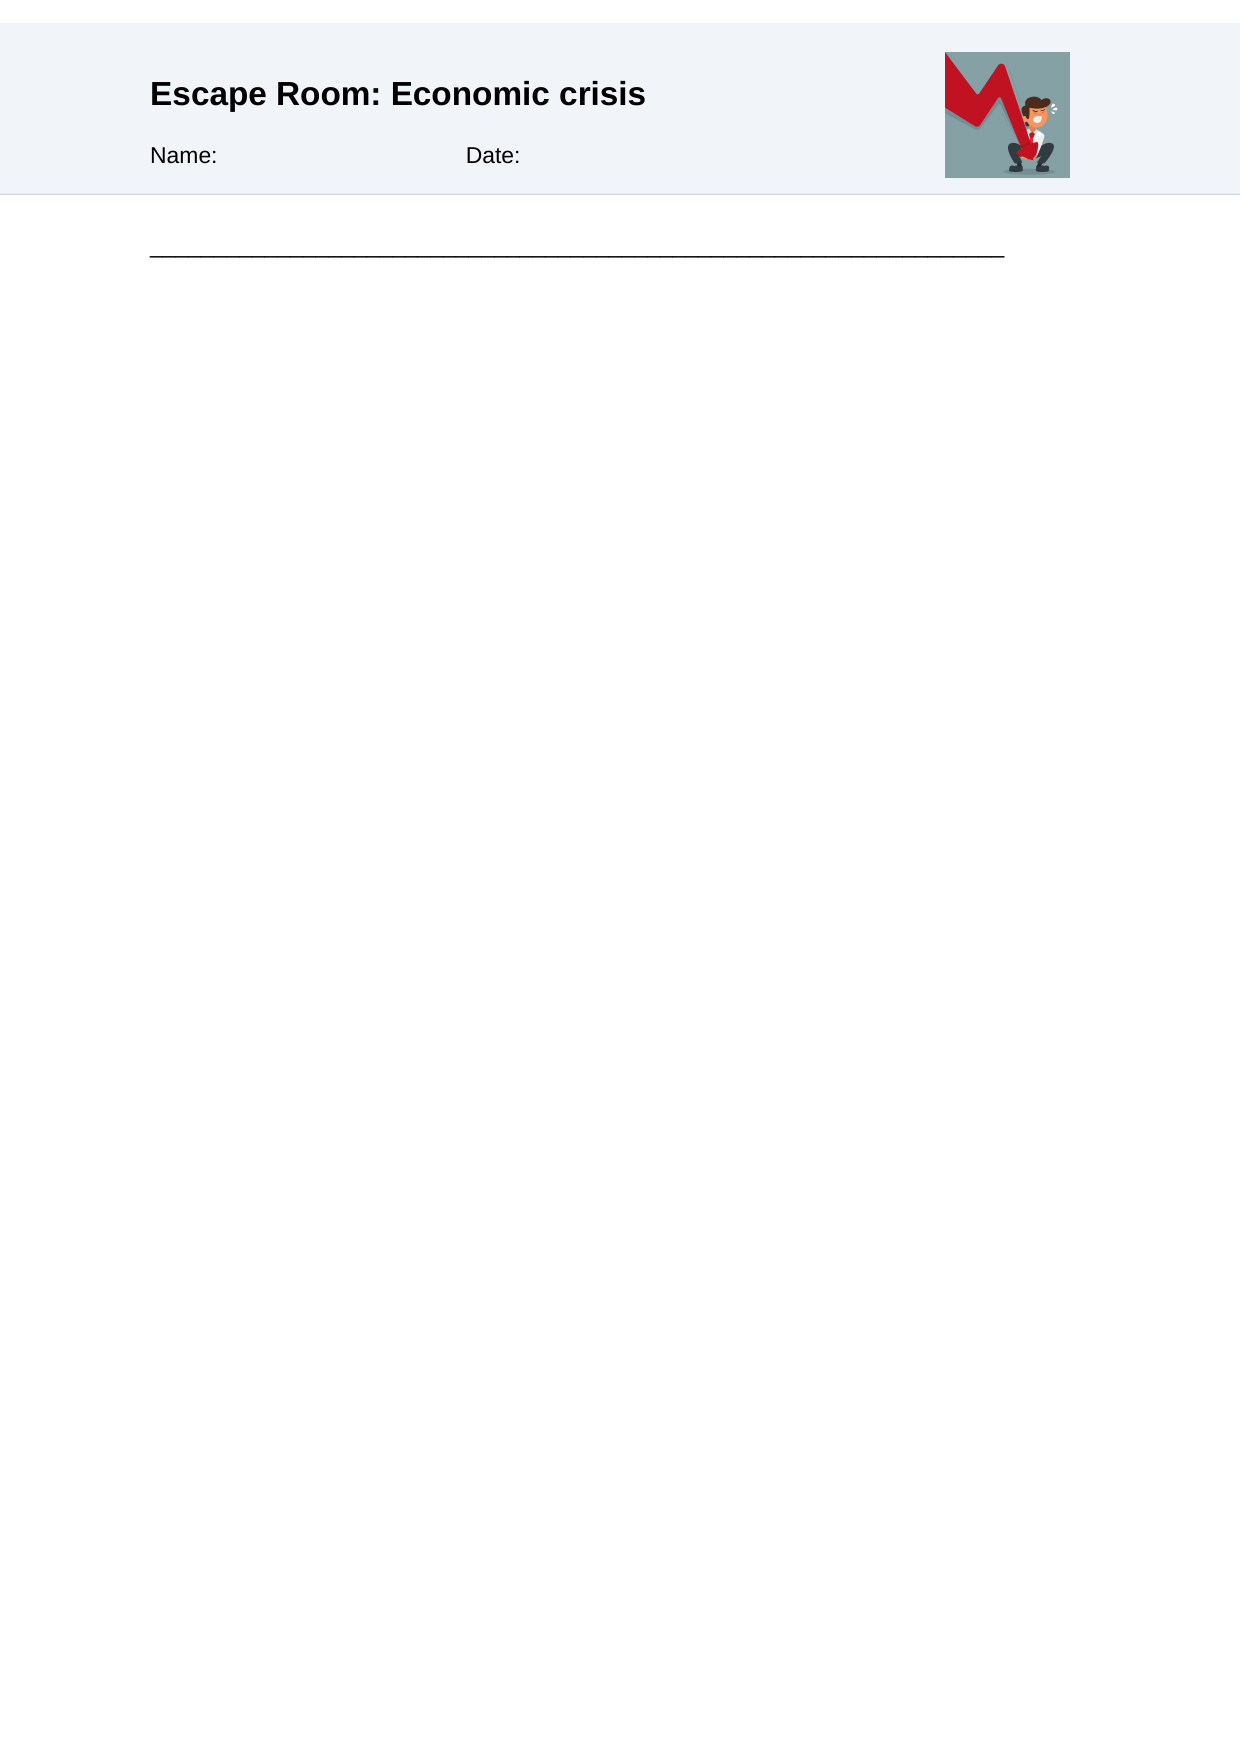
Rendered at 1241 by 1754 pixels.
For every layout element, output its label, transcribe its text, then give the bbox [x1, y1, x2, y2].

text ___________________________________________________________________ [150, 223, 1090, 261]
picture [0, 23, 1241, 195]
